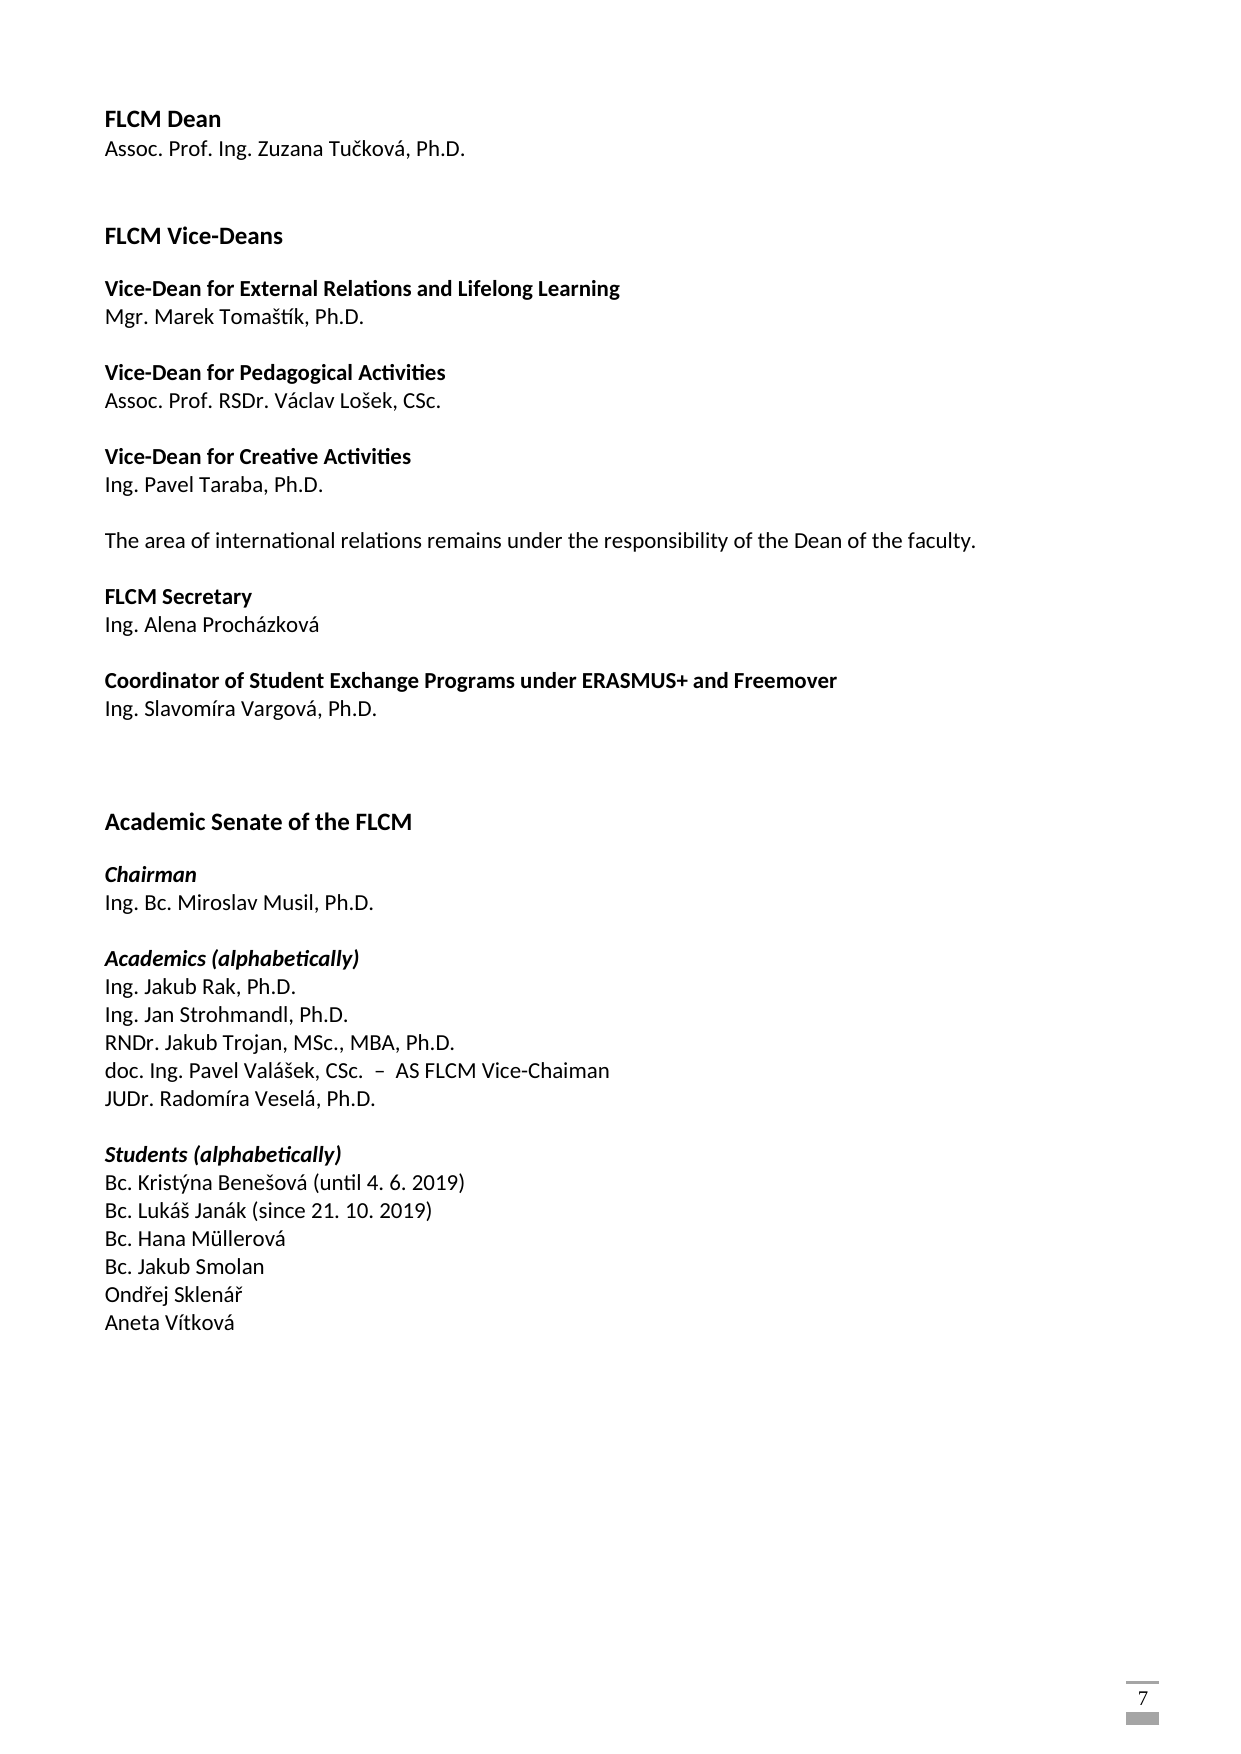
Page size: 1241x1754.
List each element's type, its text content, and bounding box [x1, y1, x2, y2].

text Ing. Jakub Rak, Ph.D. [104, 972, 1165, 1000]
text Vice-Dean for Pedagogical Activities Assoc. Prof. RSDr. Václav Lošek, CSc. [104, 358, 1165, 414]
text Academics (alphabetically) [104, 944, 1165, 972]
text Students (alphabetically) [104, 1140, 1165, 1168]
text doc. Ing. Pavel Valášek, CSc. – AS FLCM Vice-Chaiman [104, 1056, 1165, 1084]
text Bc. Jakub Smolan [104, 1252, 1165, 1280]
text Assoc. Prof. Ing. Zuzana Tučková, Ph.D. [104, 134, 1165, 162]
text The area of international relations remains under the responsibility of the Dean of the faculty. [104, 526, 1165, 554]
text Bc. Hana Müllerová [104, 1224, 1165, 1252]
text RNDr. Jakub Trojan, MSc., MBA, Ph.D. [104, 1028, 1165, 1056]
text Academic Senate of the FLCM [104, 806, 1165, 837]
text FLCM Dean [104, 103, 1165, 134]
text Vice-Dean for Creative Activities Ing. Pavel Taraba, Ph.D. [104, 442, 1165, 498]
text Bc. Kristýna Benešová (until 4. 6. 2019) [104, 1168, 1165, 1196]
text JUDr. Radomíra Veselá, Ph.D. [104, 1084, 1165, 1112]
text FLCM Vice-Deans [104, 221, 1165, 251]
text Ing. Jan Strohmandl, Ph.D. [104, 1000, 1165, 1028]
text Bc. Lukáš Janák (since 21. 10. 2019) [104, 1196, 1165, 1224]
text Vice-Dean for External Relations and Lifelong Learning Mgr. Marek Tomaštík, Ph.D. [104, 274, 1165, 330]
text Ondřej Sklenář [104, 1280, 1165, 1308]
text FLCM Secretary Ing. Alena Procházková [104, 582, 1165, 638]
text Chairman [104, 860, 1165, 888]
text Ing. Bc. Miroslav Musil, Ph.D. [104, 888, 1165, 916]
text Coordinator of Student Exchange Programs under ERASMUS+ and Freemover Ing. Slavomíra Vargová, Ph.D. [104, 666, 1165, 722]
text Aneta Vítková [104, 1308, 1165, 1336]
